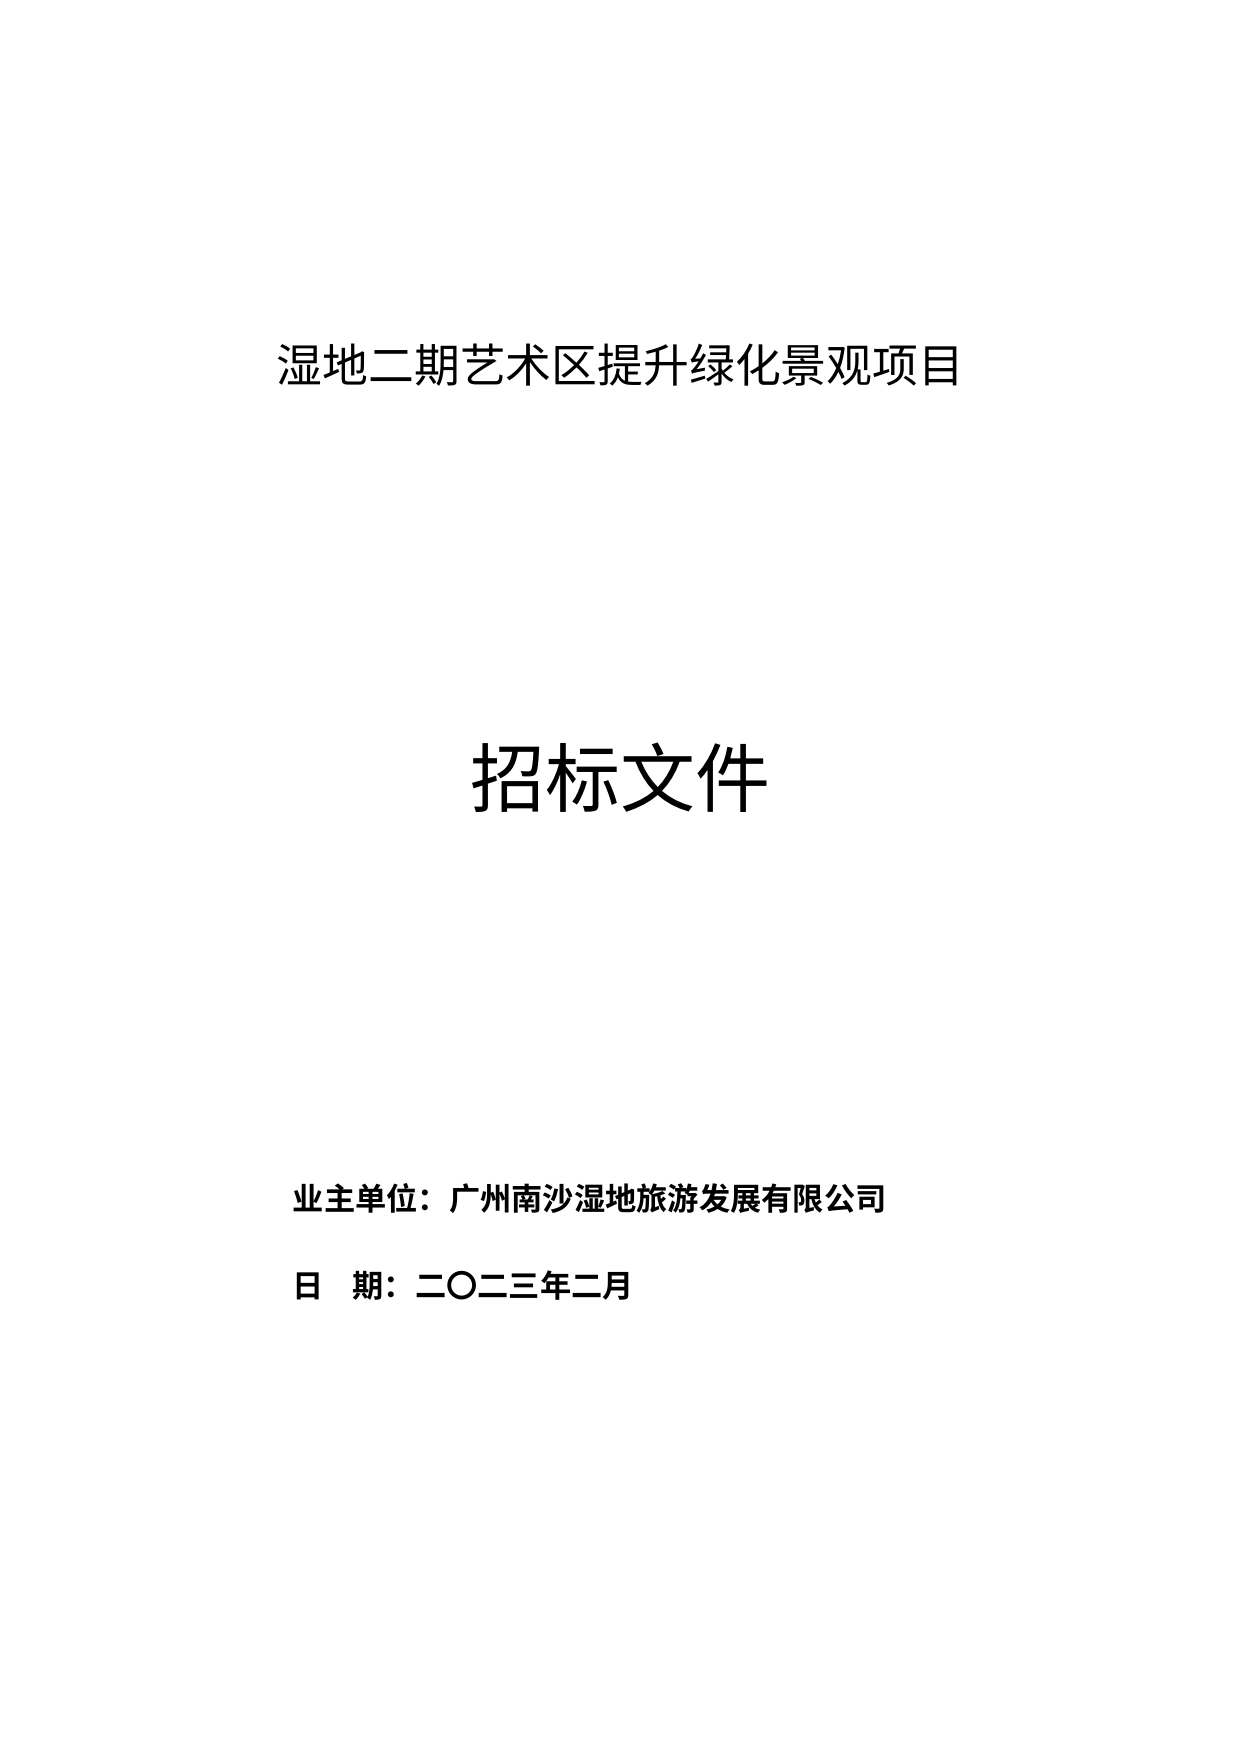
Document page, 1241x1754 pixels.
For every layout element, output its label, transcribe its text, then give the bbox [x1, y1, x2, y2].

text 招标文件 [136, 709, 1104, 839]
text 湿地二期艺术区提升绿化景观项目 [136, 314, 1104, 412]
text 业主单位：广州南沙湿地旅游发展有限公司 [136, 1164, 1104, 1229]
text 日 期：二〇二三年二月 [136, 1251, 1104, 1316]
